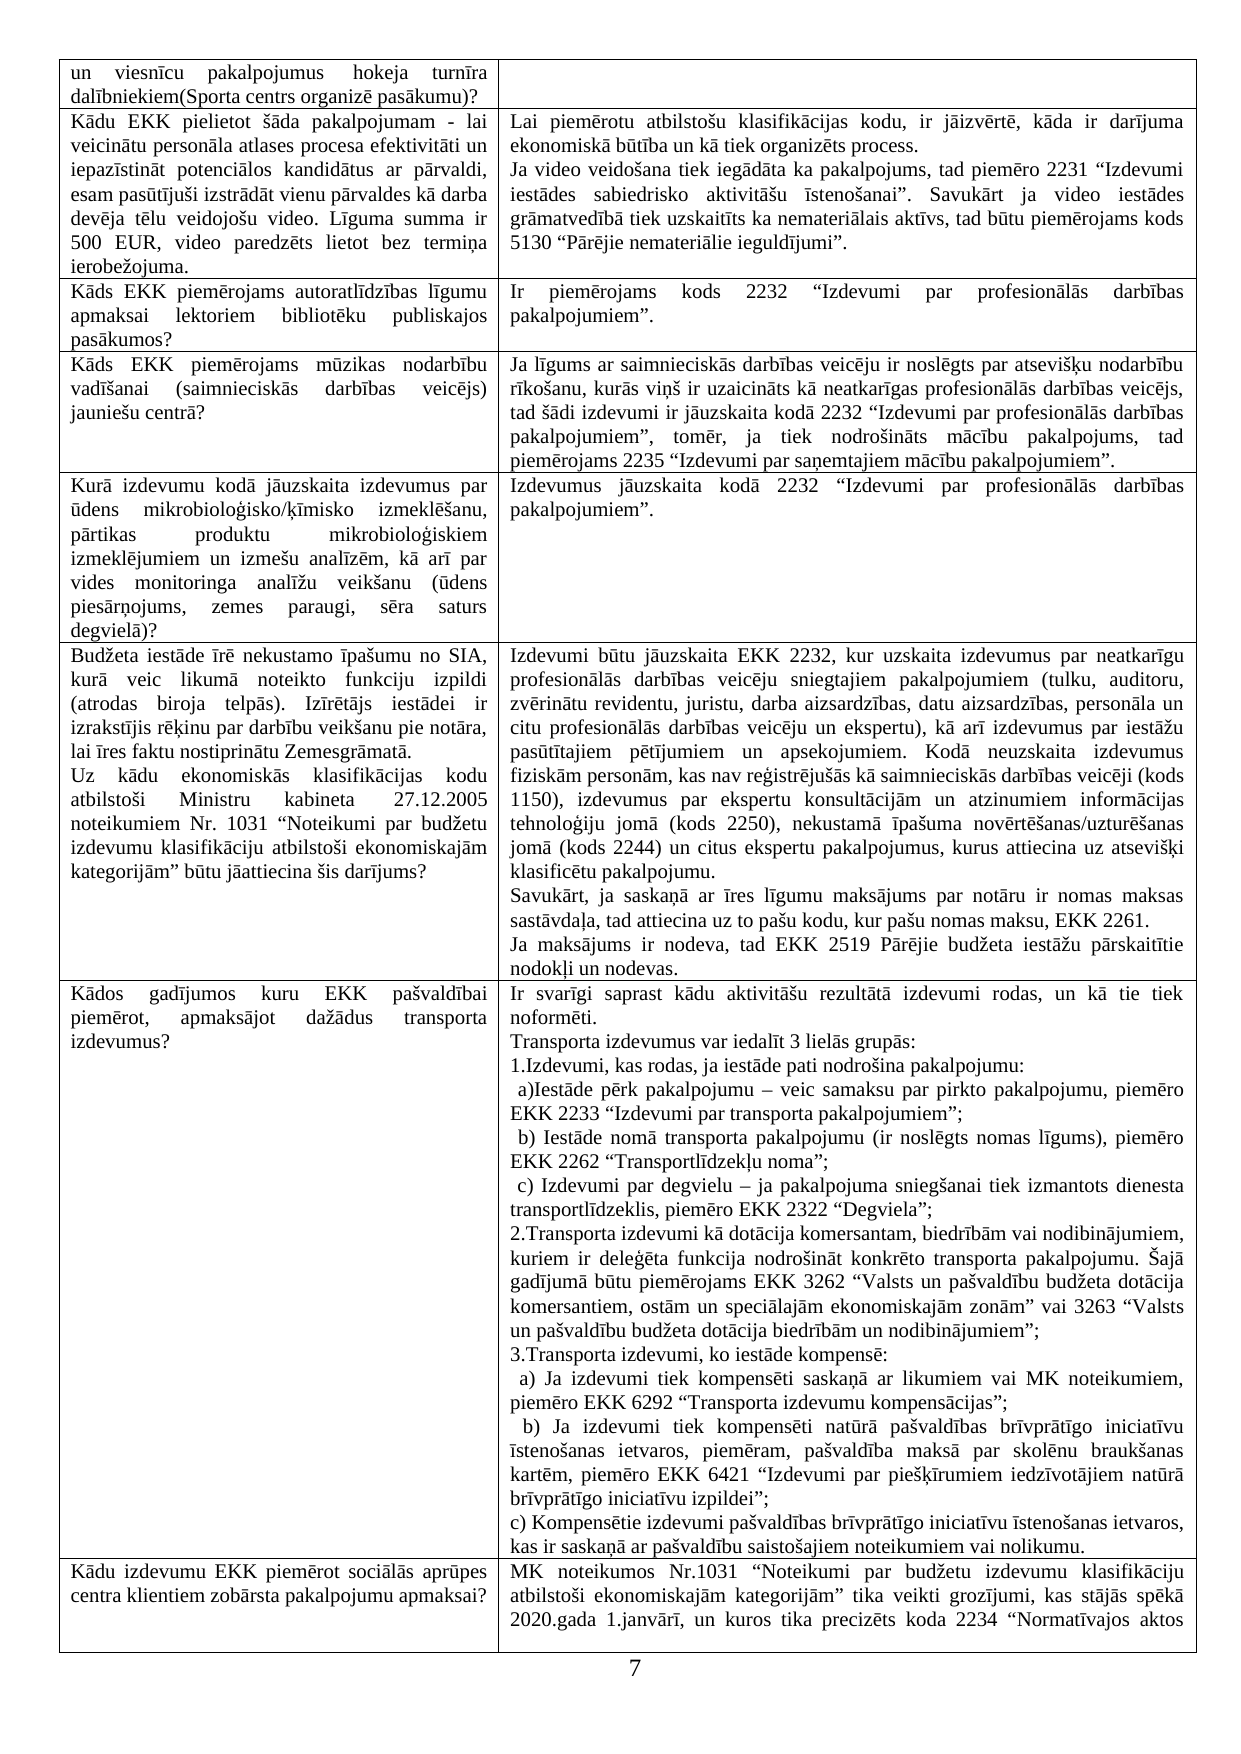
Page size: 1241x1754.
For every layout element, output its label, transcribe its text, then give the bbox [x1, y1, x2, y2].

table_cell Kādu EKK pielietot šāda pakalpojumam - lai veicinātu personāla atlases procesa efektivitāti un iepazīstināt potenciālos kandidātus ar pārvaldi, esam pasūtījuši izstrādāt vienu pārvaldes kā darba devēja tēlu veidojošu video. Līguma summa ir 500 EUR, video paredzēts lietot bez termiņa ierobežojuma. [60, 109, 498, 278]
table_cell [60, 60, 498, 108]
table_cell Kāds EKK piemērojams autoratlīdzības līgumu apmaksai lektoriem bibliotēku publiskajos pasākumos? [60, 279, 498, 351]
table_cell Kāds EKK piemērojams mūzikas nodarbību vadīšanai (saimnieciskās darbības veicējs) jauniešu centrā? [60, 352, 498, 472]
table_cell Kurā izdevumu kodā jāuzskaita izdevumus par ūdens mikrobioloģisko/ķīmisko izmeklēšanu, pārtikas produktu mikrobioloģiskiem izmeklējumiem un izmešu analīzēm, kā arī par vides monitoringa analīžu veikšanu (ūdens piesārņojums, zemes paraugi, sēra saturs degvielā)? [60, 473, 498, 642]
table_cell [499, 60, 1196, 108]
table_cell Ja līgums ar saimnieciskās darbības veicēju ir noslēgts par atsevišķu nodarbību rīkošanu, kurās viņš ir uzaicināts kā neatkarīgas profesionālās darbības veicējs, tad šādi izdevumi ir jāuzskaita kodā 2232 “Izdevumi par profesionālās darbības pakalpojumiem”, tomēr, ja tiek nodrošināts mācību pakalpojums, tad piemērojams 2235 “Izdevumi par saņemtajiem mācību pakalpojumiem”. [499, 352, 1196, 472]
table_cell Izdevumi būtu jāuzskaita EKK 2232, kur uzskaita izdevumus par neatkarīgu profesionālās darbības veicēju sniegtajiem pakalpojumiem (tulku, auditoru, zvērinātu revidentu, juristu, darba aizsardzības, datu aizsardzības, personāla un citu profesionālās darbības veicēju un ekspertu), kā arī izdevumus par iestāžu pasūtītajiem pētījumiem un apsekojumiem. Kodā neuzskaita izdevumus fiziskām personām, kas nav reģistrējušās kā saimnieciskās darbības veicēji (kods 1150), izdevumus par ekspertu konsultācijām un atzinumiem informācijas tehnoloģiju jomā (kods 2250), nekustamā īpašuma novērtēšanas/uzturēšanas jomā (kods 2244) un citus ekspertu pakalpojumus, kurus attiecina uz atsevišķi klasificētu pakalpojumu. Savukārt, ja saskaņā ar īres līgumu maksājums par notāru ir nomas maksas sastāvdaļa, tad attiecina uz to pašu kodu, kur pašu nomas maksu, EKK 2261. Ja maksājums ir nodeva, tad EKK 2519 Pārējie budžeta iestāžu pārskaitītie nodokļi un nodevas. [499, 643, 1196, 980]
table_cell Lai piemērotu atbilstošu klasifikācijas kodu, ir jāizvērtē, kāda ir darījuma ekonomiskā būtība un kā tiek organizēts process. Ja video veidošana tiek iegādāta ka pakalpojums, tad piemēro 2231 “Izdevumi iestādes sabiedrisko aktivitāšu īstenošanai”. Savukārt ja video iestādes grāmatvedībā tiek uzskaitīts ka nemateriālais aktīvs, tad būtu piemērojams kods 5130 “Pārējie nemateriālie ieguldījumi”. [499, 109, 1196, 278]
table_cell Izdevumus jāuzskaita kodā 2232 “Izdevumi par profesionālās darbības pakalpojumiem”. [499, 473, 1196, 642]
table_cell Ir piemērojams kods 2232 “Izdevumi par profesionālās darbības pakalpojumiem”. [499, 279, 1196, 351]
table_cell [60, 1559, 498, 1652]
table_cell Kādos gadījumos kuru EKK pašvaldībai piemērot, apmaksājot dažādus transporta izdevumus? [60, 981, 498, 1558]
table_cell Budžeta iestāde īrē nekustamo īpašumu no SIA, kurā veic likumā noteikto funkciju izpildi (atrodas biroja telpās). Izīrētājs iestādei ir izrakstījis rēķinu par darbību veikšanu pie notāra, lai īres faktu nostiprinātu Zemesgrāmatā. Uz kādu ekonomiskās klasifikācijas kodu atbilstoši Ministru kabineta 27.12.2005 noteikumiem Nr. 1031 “Noteikumi par budžetu izdevumu klasifikāciju atbilstoši ekonomiskajām kategorijām” būtu jāattiecina šis darījums? [60, 643, 498, 980]
table_cell Ir svarīgi saprast kādu aktivitāšu rezultātā izdevumi rodas, un kā tie tiek noformēti. Transporta izdevumus var iedalīt 3 lielās grupās: 1.Izdevumi, kas rodas, ja iestāde pati nodrošina pakalpojumu: a)Iestāde pērk pakalpojumu – veic samaksu par pirkto pakalpojumu, piemēro EKK 2233 “Izdevumi par transporta pakalpojumiem”; b) Iestāde nomā transporta pakalpojumu (ir noslēgts nomas līgums), piemēro EKK 2262 “Transportlīdzekļu noma”; c) Izdevumi par degvielu – ja pakalpojuma sniegšanai tiek izmantots dienesta transportlīdzeklis, piemēro EKK 2322 “Degviela”; 2.Transporta izdevumi kā dotācija komersantam, biedrībām vai nodibinājumiem, kuriem ir deleģēta funkcija nodrošināt konkrēto transporta pakalpojumu. Šajā gadījumā būtu piemērojams EKK 3262 “Valsts un pašvaldību budžeta dotācija komersantiem, ostām un speciālajām ekonomiskajām zonām” vai 3263 “Valsts un pašvaldību budžeta dotācija biedrībām un nodibinājumiem”; 3.Transporta izdevumi, ko iestāde kompensē: a) Ja izdevumi tiek kompensēti saskaņā ar likumiem vai MK noteikumiem, piemēro EKK 6292 “Transporta izdevumu kompensācijas”; b) Ja izdevumi tiek kompensēti natūrā pašvaldības brīvprātīgo iniciatīvu īstenošanas ietvaros, piemēram, pašvaldība maksā par skolēnu braukšanas kartēm, piemēro EKK 6421 “Izdevumi par piešķīrumiem iedzīvotājiem natūrā brīvprātīgo iniciatīvu izpildei”; c) Kompensētie izdevumi pašvaldības brīvprātīgo iniciatīvu īstenošanas ietvaros, kas ir saskaņā ar pašvaldību saistošajiem noteikumiem vai nolikumu. [499, 981, 1196, 1558]
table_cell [499, 1559, 1196, 1652]
